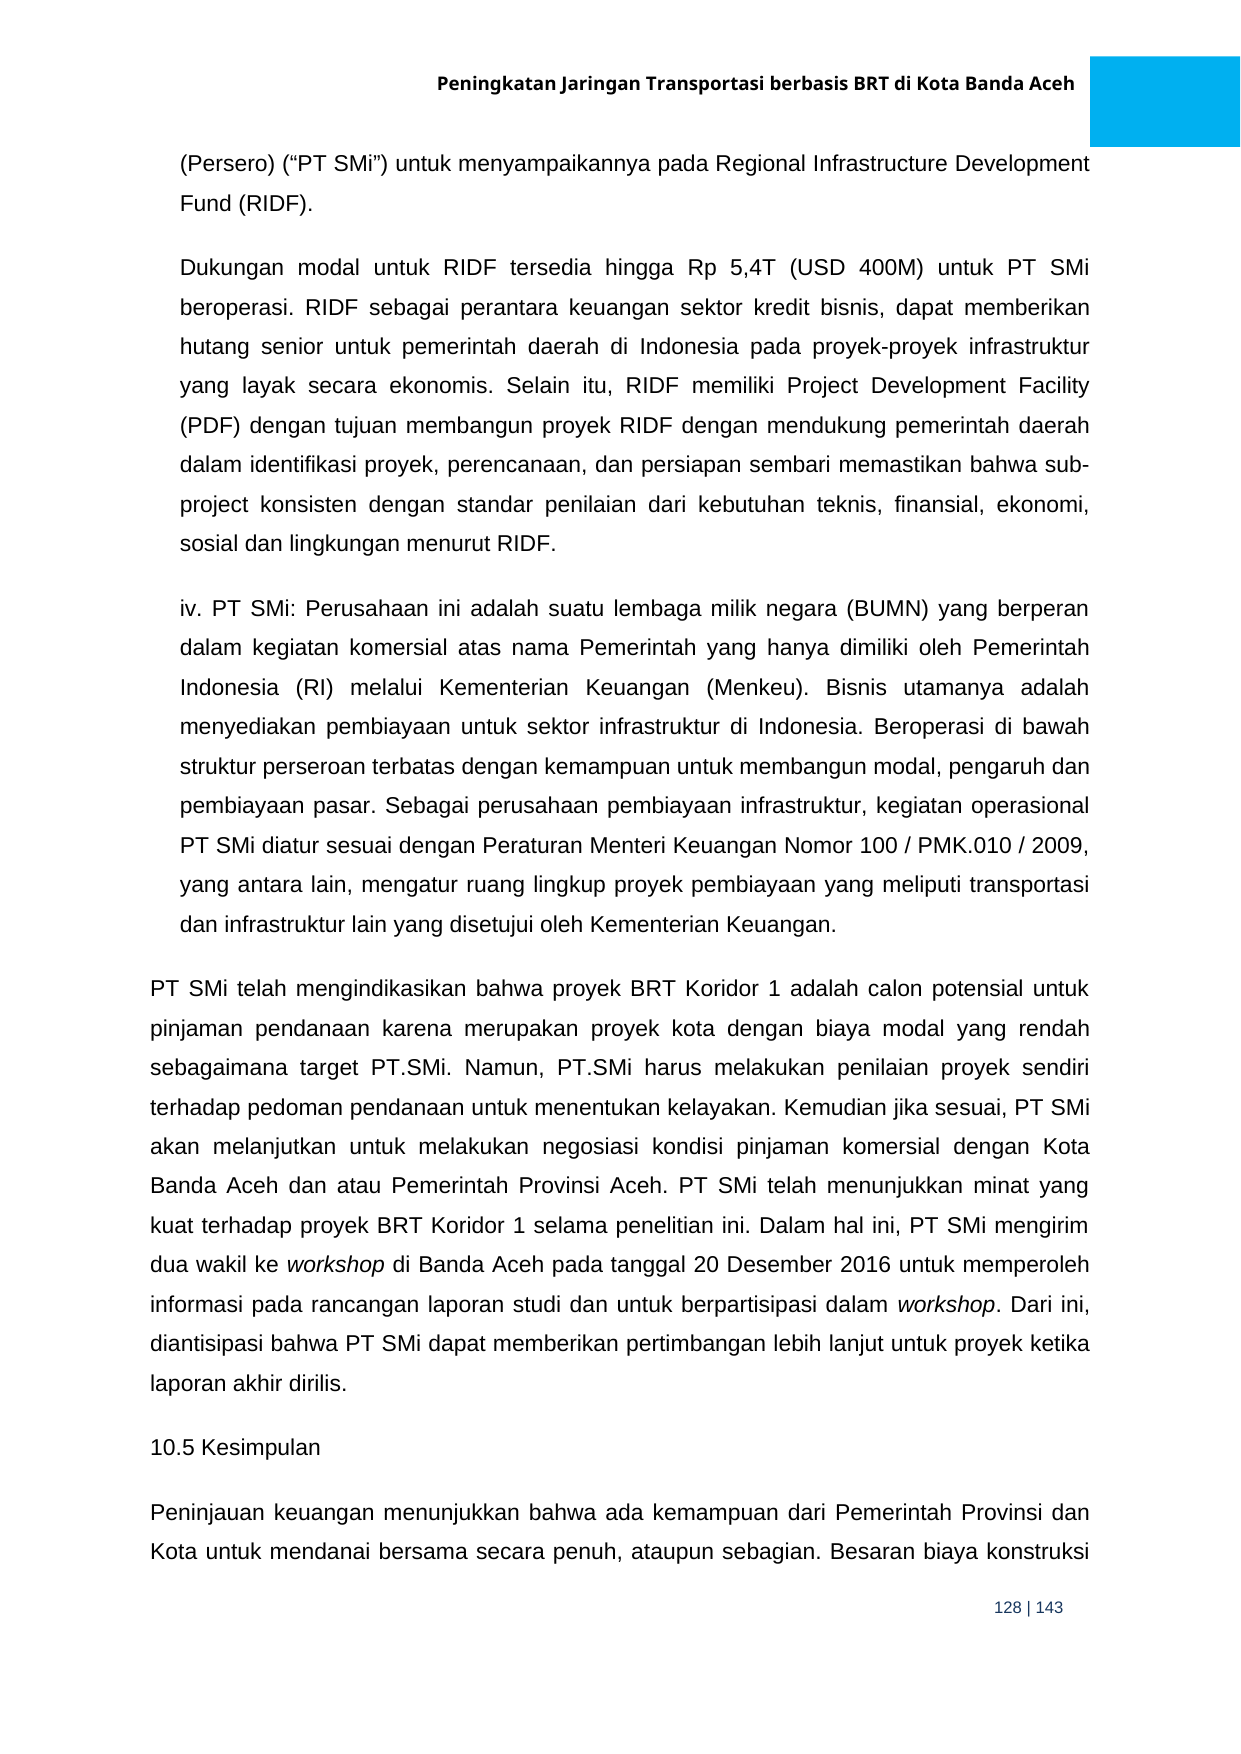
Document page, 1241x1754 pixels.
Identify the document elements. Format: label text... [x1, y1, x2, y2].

text Dukungan modal untuk RIDF tersedia hingga Rp 5,4T (USD 400M) untuk PT SMi beroperasi. RIDF sebagai perantara keuangan sektor kredit bisnis, dapat memberikan hutang senior untuk pemerintah daerah di Indonesia pada proyek-proyek infrastruktur yang layak secara ekonomis. Selain itu, RIDF memiliki Project Development Facility (PDF) dengan tujuan membangun proyek RIDF dengan mendukung pemerintah daerah dalam identifikasi proyek, perencanaan, dan persiapan sembari memastikan bahwa sub-project konsisten dengan standar penilaian dari kebutuhan teknis, finansial, ekonomi, sosial dan lingkungan menurut RIDF. [179, 254, 1090, 557]
text PT SMi telah mengindikasikan bahwa proyek BRT Koridor 1 adalah calon potensial untuk pinjaman pendanaan karena merupakan proyek kota dengan biaya modal yang rendah sebagaimana target PT.SMi. Namun, PT.SMi harus melakukan penilaian proyek sendiri terhadap pedoman pendanaan untuk menentukan kelayakan. Kemudian jika sesuai, PT SMi akan melanjutkan untuk melakukan negosiasi kondisi pinjaman komersial dengan Kota Banda Aceh dan atau Pemerintah Provinsi Aceh. PT SMi telah menunjukkan minat yang kuat terhadap proyek BRT Koridor 1 selama penelitian ini. Dalam hal ini, PT SMi mengirim dua wakil ke workshop di Banda Aceh pada tanggal 20 Desember 2016 untuk memperoleh informasi pada rancangan laporan studi dan untuk berpartisipasi dalam workshop. Dari ini, diantisipasi bahwa PT SMi dapat memberikan pertimbangan lebih lanjut untuk proyek ketika laporan akhir dirilis. [150, 975, 1090, 1396]
text iv. PT SMi: Perusahaan ini adalah suatu lembaga milik negara (BUMN) yang berperan dalam kegiatan komersial atas nama Pemerintah yang hanya dimiliki oleh Pemerintah Indonesia (RI) melalui Kementerian Keuangan (Menkeu). Bisnis utamanya adalah menyediakan pembiayaan untuk sektor infrastruktur di Indonesia. Beroperasi di bawah struktur perseroan terbatas dengan kemampuan untuk membangun modal, pengaruh dan pembiayaan pasar. Sebagai perusahaan pembiayaan infrastruktur, kegiatan operasional PT SMi diatur sesuai dengan Peraturan Menteri Keuangan Nomor 100 / PMK.010 / 2009, yang antara lain, mengatur ruang lingkup proyek pembiayaan yang meliputi transportasi dan infrastruktur lain yang disetujui oleh Kementerian Keuangan. [179, 595, 1090, 937]
text 10.5 Kesimpulan [150, 1434, 1090, 1461]
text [150, 1499, 1090, 1565]
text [179, 150, 1090, 216]
